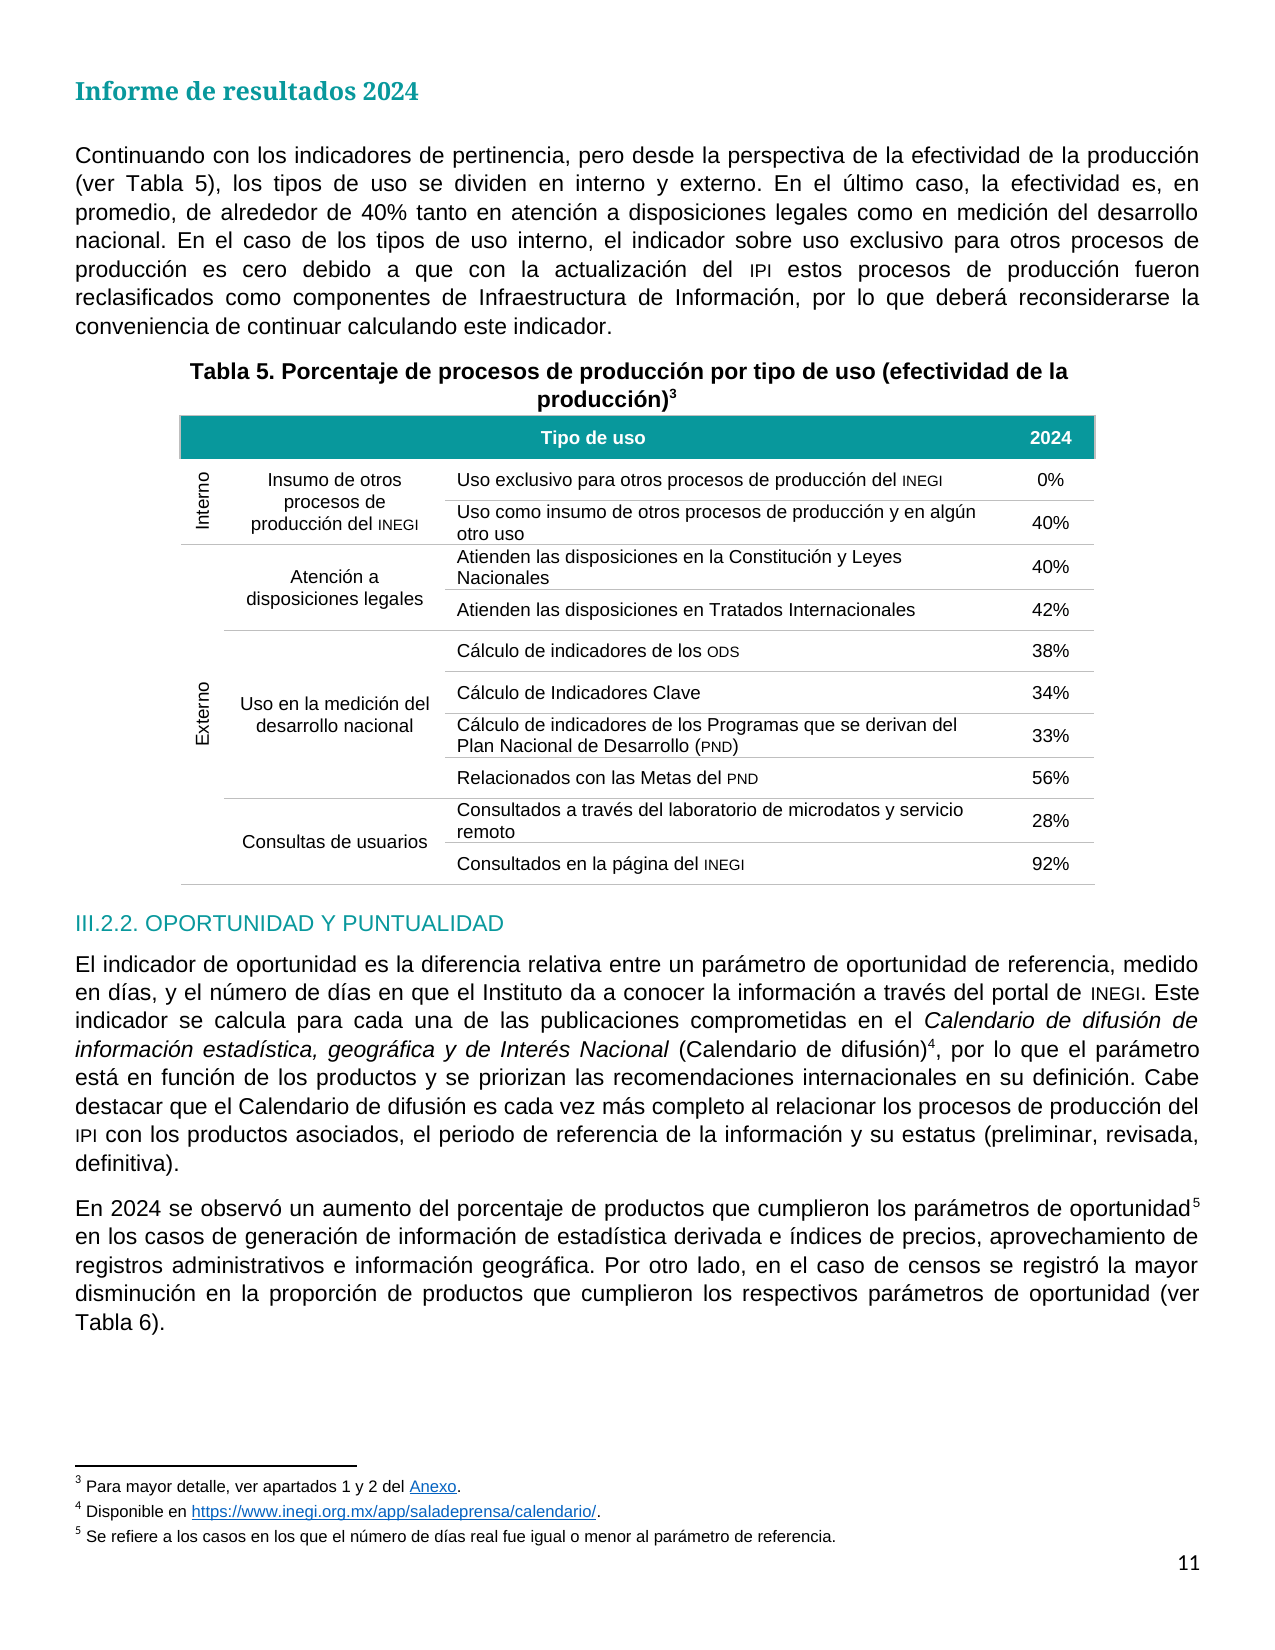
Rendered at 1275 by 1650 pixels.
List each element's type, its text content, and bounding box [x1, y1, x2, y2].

table_cell 34% [1006, 671, 1095, 713]
table_cell Externo [180, 544, 224, 884]
table_cell Insumo de otros procesos de producción del inegi [224, 459, 445, 544]
table_cell 33% [1006, 713, 1095, 757]
table_cell 40% [1006, 544, 1095, 588]
table_cell 56% [1006, 757, 1095, 798]
table_cell 38% [1006, 630, 1095, 671]
table_cell Interno [180, 459, 224, 544]
table_cell Atienden las disposiciones en Tratados Internacionales [445, 590, 1006, 630]
table_cell Consultados a través del laboratorio de microdatos y servicio remoto [445, 799, 1006, 842]
table_cell Uso exclusivo para otros procesos de producción del inegi [445, 459, 1006, 500]
table_cell Consultados en la página del inegi [445, 843, 1006, 884]
table_cell Cálculo de Indicadores Clave [445, 672, 1006, 713]
table_header Tipo de uso [181, 416, 1006, 459]
table_cell Uso en la medición del desarrollo nacional [224, 631, 445, 798]
text El indicador de oportunidad es la diferencia relativa entre un parámetro de oportunidad de referencia, medido en días, y el número de días en que el Instituto da a conocer la información a través del portal de inegi. Este indicador se calcula para cada una de las publicaciones comprometidas en el Calendario de difusión de información estadística, geográfica y de Interés Nacional (Calendario de difusión), por lo que el parámetro está en función de los productos y se priorizan las recomendaciones internacionales en su definición. Cabe destacar que el Calendario de difusión es cada vez más completo al relacionar los procesos de producción del ipi con los productos asociados, el periodo de referencia de la información y su estatus (preliminar, revisada, definitiva). [75, 951, 1200, 1176]
table_cell Atienden las disposiciones en la Constitución y Leyes Nacionales [445, 545, 1006, 588]
subtitle III.2.2. OPORTUNIDAD Y PUNTUALIDAD [75, 910, 1200, 936]
table_cell 92% [1006, 842, 1095, 884]
text Tabla 5. Porcentaje de procesos de producción por tipo de uso (efectividad de la producción) [75, 358, 1138, 412]
table_cell 0% [1006, 459, 1095, 500]
table_cell Atención a disposiciones legales [224, 545, 445, 630]
table_cell Cálculo de indicadores de los Programas que se derivan del Plan Nacional de Desarrollo (pnd) [445, 714, 1006, 757]
table_cell Consultas de usuarios [224, 799, 445, 884]
table_cell 40% [1006, 500, 1095, 544]
table_cell Uso como insumo de otros procesos de producción y en algún otro uso [445, 501, 1006, 544]
table_cell 28% [1006, 798, 1095, 842]
table_cell Cálculo de indicadores de los ods [445, 631, 1006, 671]
table_cell 42% [1006, 589, 1095, 630]
table_cell Relacionados con las Metas del pnd [445, 758, 1006, 798]
text En 2024 se observó un aumento del porcentaje de productos que cumplieron los parámetros de oportunidad en los casos de generación de información de estadística derivada e índices de precios, aprovechamiento de registros administrativos e información geográfica. Por otro lado, en el caso de censos se registró la mayor disminución en la proporción de productos que cumplieron los respectivos parámetros de oportunidad (ver Tabla 6). [75, 1195, 1200, 1335]
text Continuando con los indicadores de pertinencia, pero desde la perspectiva de la efectividad de la producción (ver Tabla 5), los tipos de uso se dividen en interno y externo. En el último caso, la efectividad es, en promedio, de alrededor de 40% tanto en atención a disposiciones legales como en medición del desarrollo nacional. En el caso de los tipos de uso interno, el indicador sobre uso exclusivo para otros procesos de producción es cero debido a que con la actualización del ipi estos procesos de producción fueron reclasificados como componentes de Infraestructura de Información, por lo que deberá reconsiderarse la conveniencia de continuar calculando este indicador. [75, 142, 1200, 339]
table_header 2024 [1006, 416, 1094, 459]
